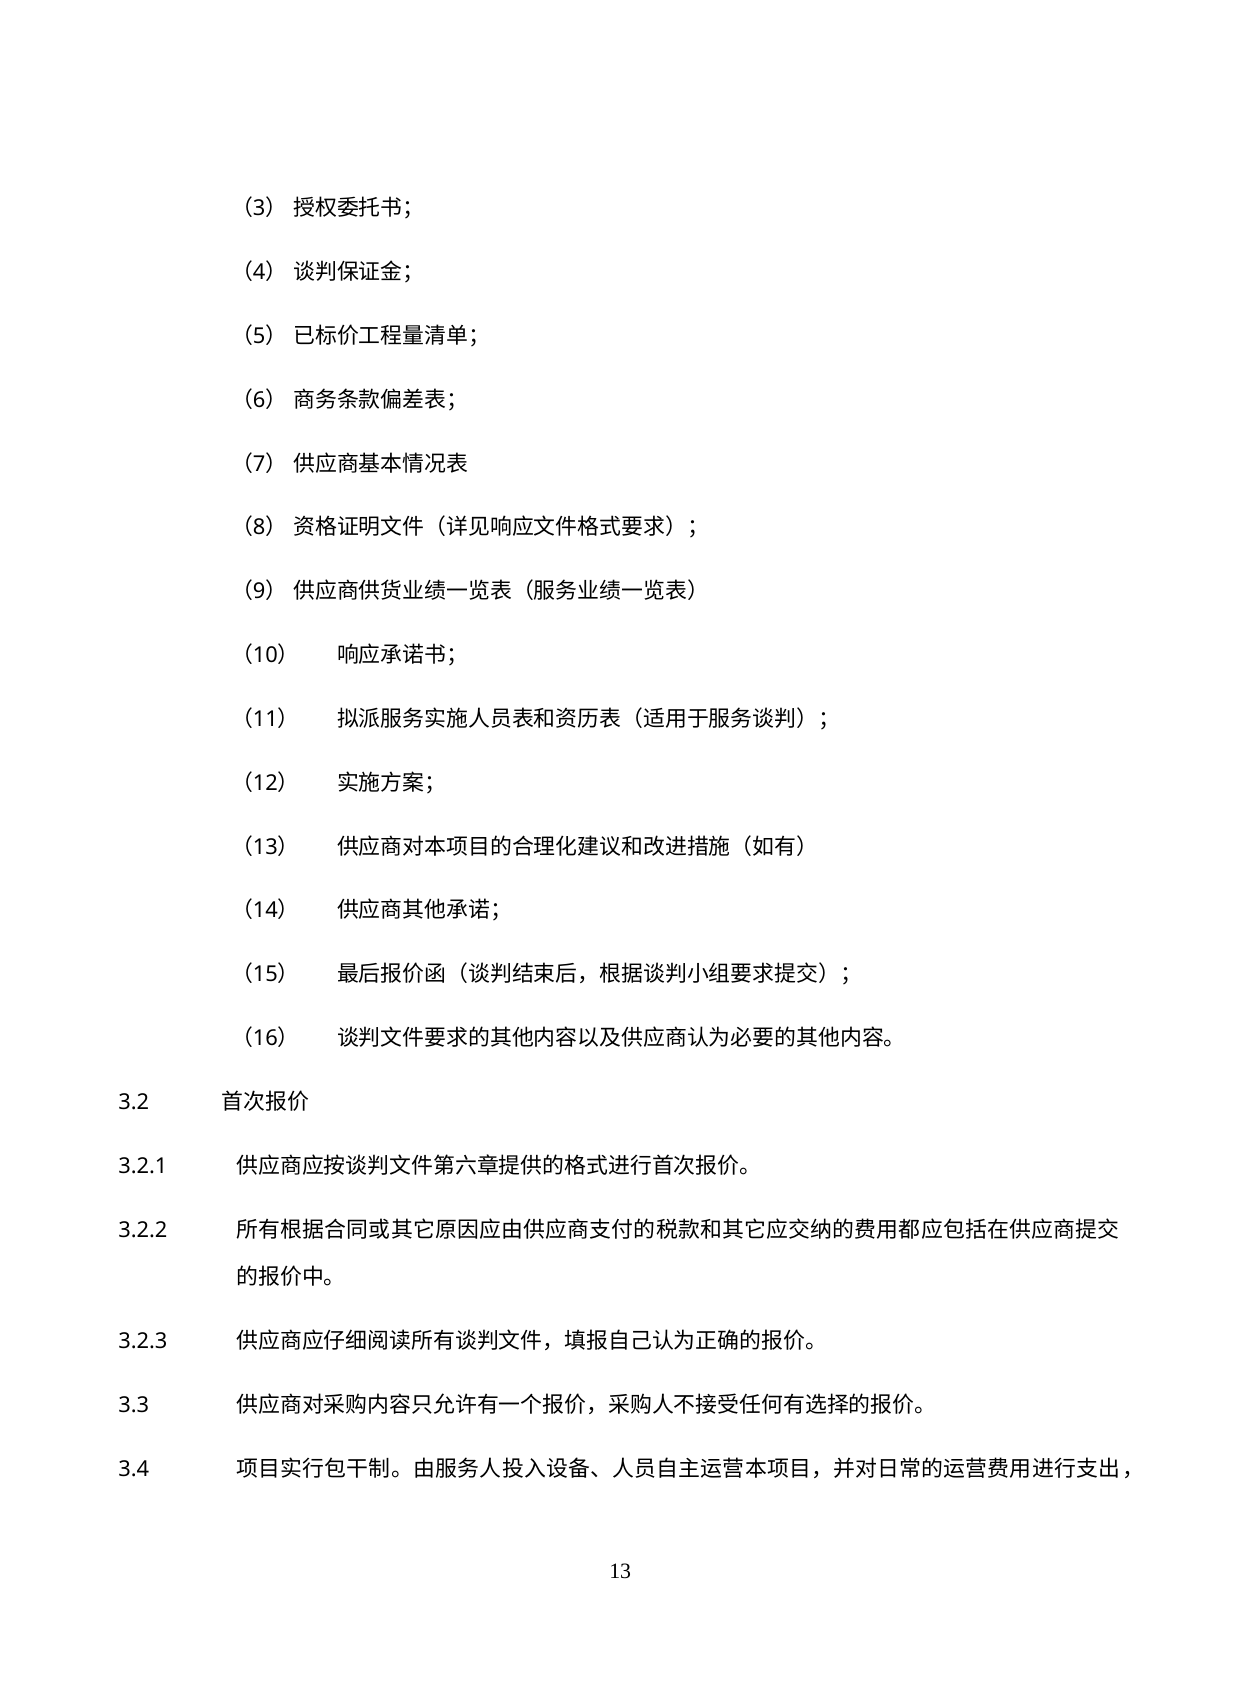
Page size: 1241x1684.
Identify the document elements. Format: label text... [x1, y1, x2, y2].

list 供应商供货业绩一览表（服务业绩一览表） [231, 573, 1122, 605]
list 供应商应按谈判文件第六章提供的格式进行首次报价。 [118, 1148, 1122, 1180]
list 首次报价 [118, 1084, 1122, 1116]
list 实施方案； [231, 765, 1122, 797]
list 供应商应仔细阅读所有谈判文件，填报自己认为正确的报价。 [118, 1323, 1122, 1355]
list 拟派服务实施人员表和资历表（适用于服务谈判）； [231, 701, 1122, 733]
list 最后报价函（谈判结束后，根据谈判小组要求提交）； [231, 956, 1122, 988]
list 资格证明文件（详见响应文件格式要求）； [231, 509, 1122, 541]
list 供应商对采购内容只允许有一个报价，采购人不接受任何有选择的报价。 [118, 1387, 1122, 1419]
list 授权委托书； [231, 190, 1122, 222]
list 商务条款偏差表； [231, 382, 1122, 413]
list 谈判文件要求的其他内容以及供应商认为必要的其他内容。 [231, 1020, 1122, 1052]
list 供应商对本项目的合理化建议和改进措施（如有） [231, 829, 1122, 860]
list 已标价工程量清单； [231, 318, 1122, 349]
list 谈判保证金； [231, 254, 1122, 286]
list 所有根据合同或其它原因应由供应商支付的税款和其它应交纳的费用都应包括在供应商提交的报价中。 [118, 1212, 1122, 1291]
list 供应商其他承诺； [231, 892, 1122, 924]
list 响应承诺书； [231, 637, 1122, 669]
list 供应商基本情况表 [231, 446, 1122, 477]
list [118, 1451, 1122, 1483]
